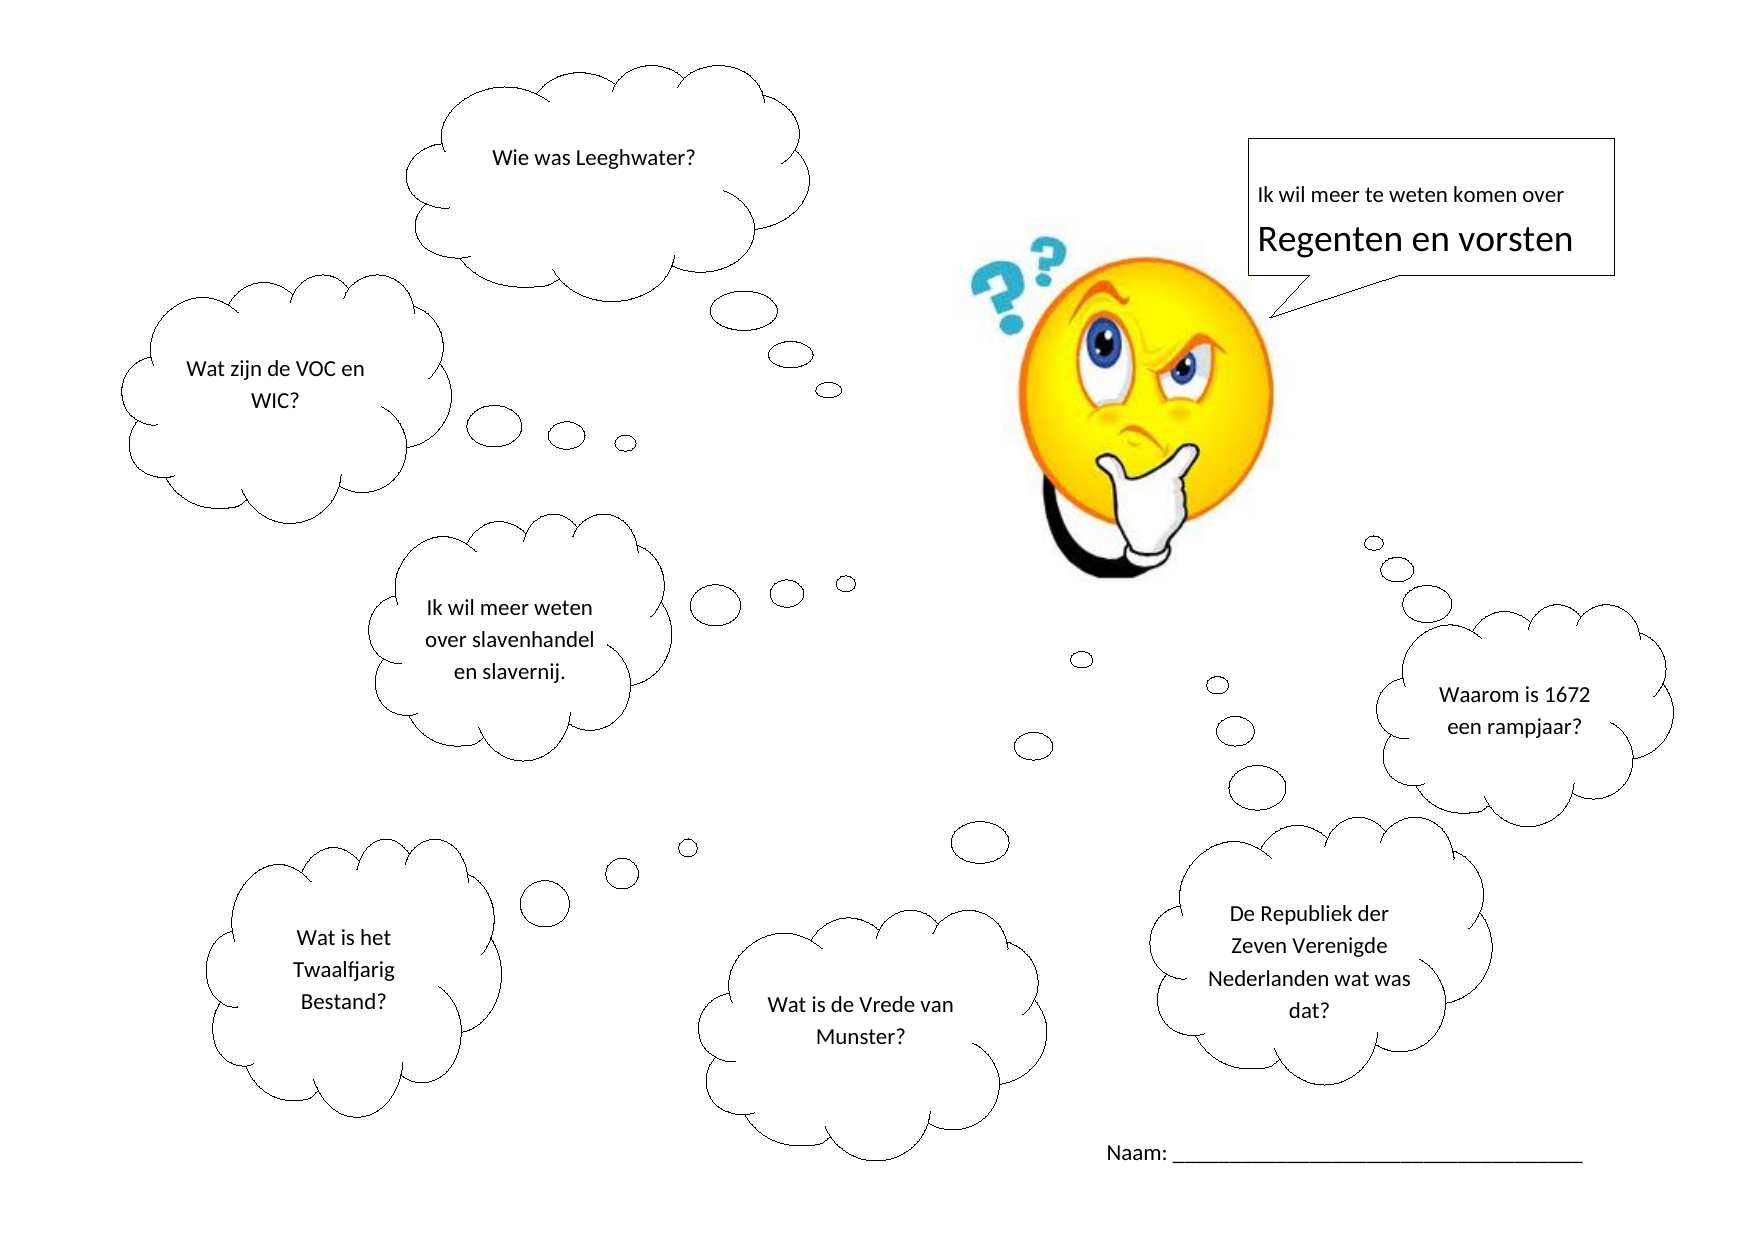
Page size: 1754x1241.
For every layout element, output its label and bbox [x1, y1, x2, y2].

picture [953, 218, 1291, 583]
